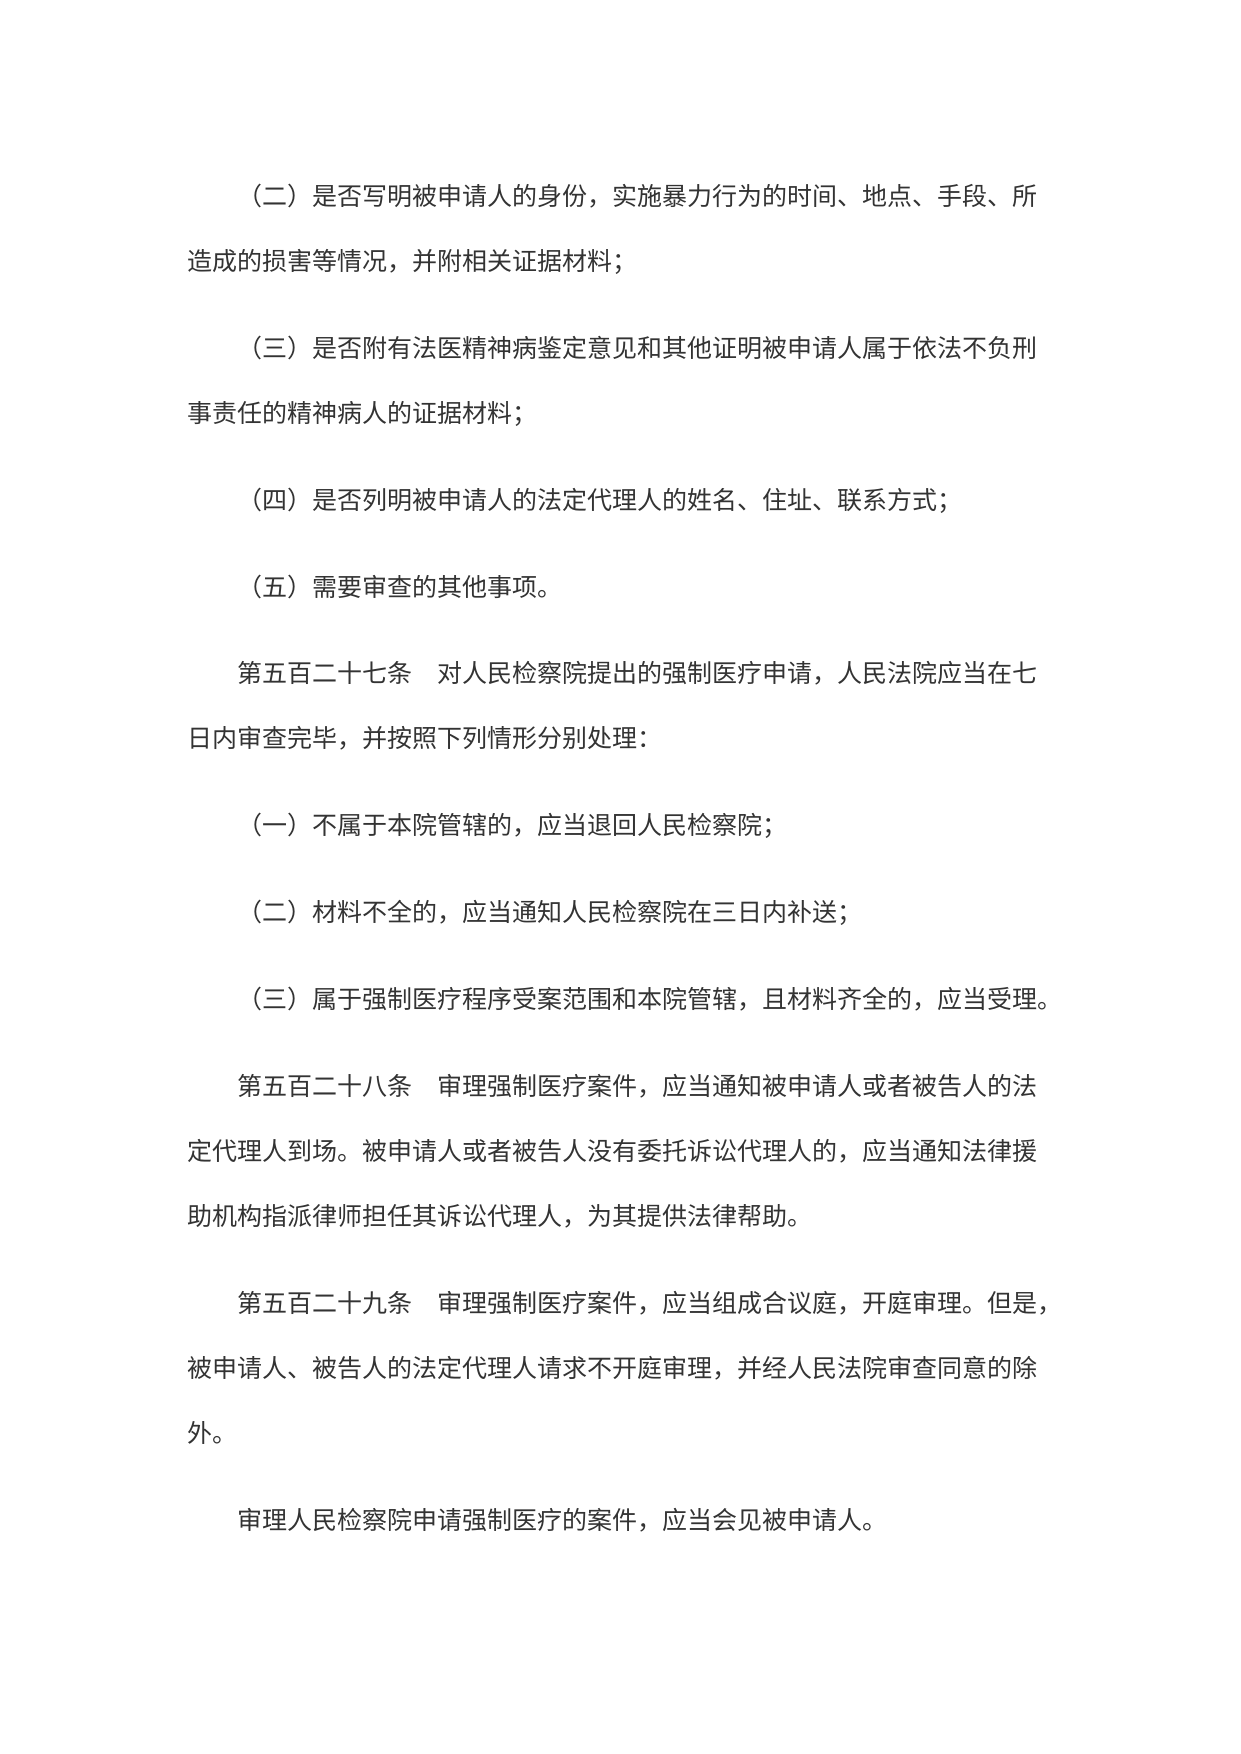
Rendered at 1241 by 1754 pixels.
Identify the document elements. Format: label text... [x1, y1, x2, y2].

text （一）不属于本院管辖的，应当退回人民检察院； [187, 791, 1053, 856]
text 审理人民检察院申请强制医疗的案件，应当会见被申请人。 [187, 1486, 1053, 1551]
text （二）材料不全的，应当通知人民检察院在三日内补送； [187, 878, 1053, 943]
text （四）是否列明被申请人的法定代理人的姓名、住址、联系方式； [187, 466, 1053, 531]
text 第五百二十七条 对人民检察院提出的强制医疗申请，人民法院应当在七日内审查完毕，并按照下列情形分别处理： [187, 639, 1053, 769]
text （三）是否附有法医精神病鉴定意见和其他证明被申请人属于依法不负刑事责任的精神病人的证据材料； [187, 314, 1053, 444]
text （二）是否写明被申请人的身份，实施暴力行为的时间、地点、手段、所造成的损害等情况，并附相关证据材料； [187, 162, 1053, 292]
text 第五百二十九条 审理强制医疗案件，应当组成合议庭，开庭审理。但是，被申请人、被告人的法定代理人请求不开庭审理，并经人民法院审查同意的除外。 [187, 1269, 1053, 1464]
text 第五百二十八条 审理强制医疗案件，应当通知被申请人或者被告人的法定代理人到场。被申请人或者被告人没有委托诉讼代理人的，应当通知法律援助机构指派律师担任其诉讼代理人，为其提供法律帮助。 [187, 1052, 1053, 1247]
text （三）属于强制医疗程序受案范围和本院管辖，且材料齐全的，应当受理。 [187, 965, 1053, 1030]
text （五）需要审查的其他事项。 [187, 553, 1053, 618]
